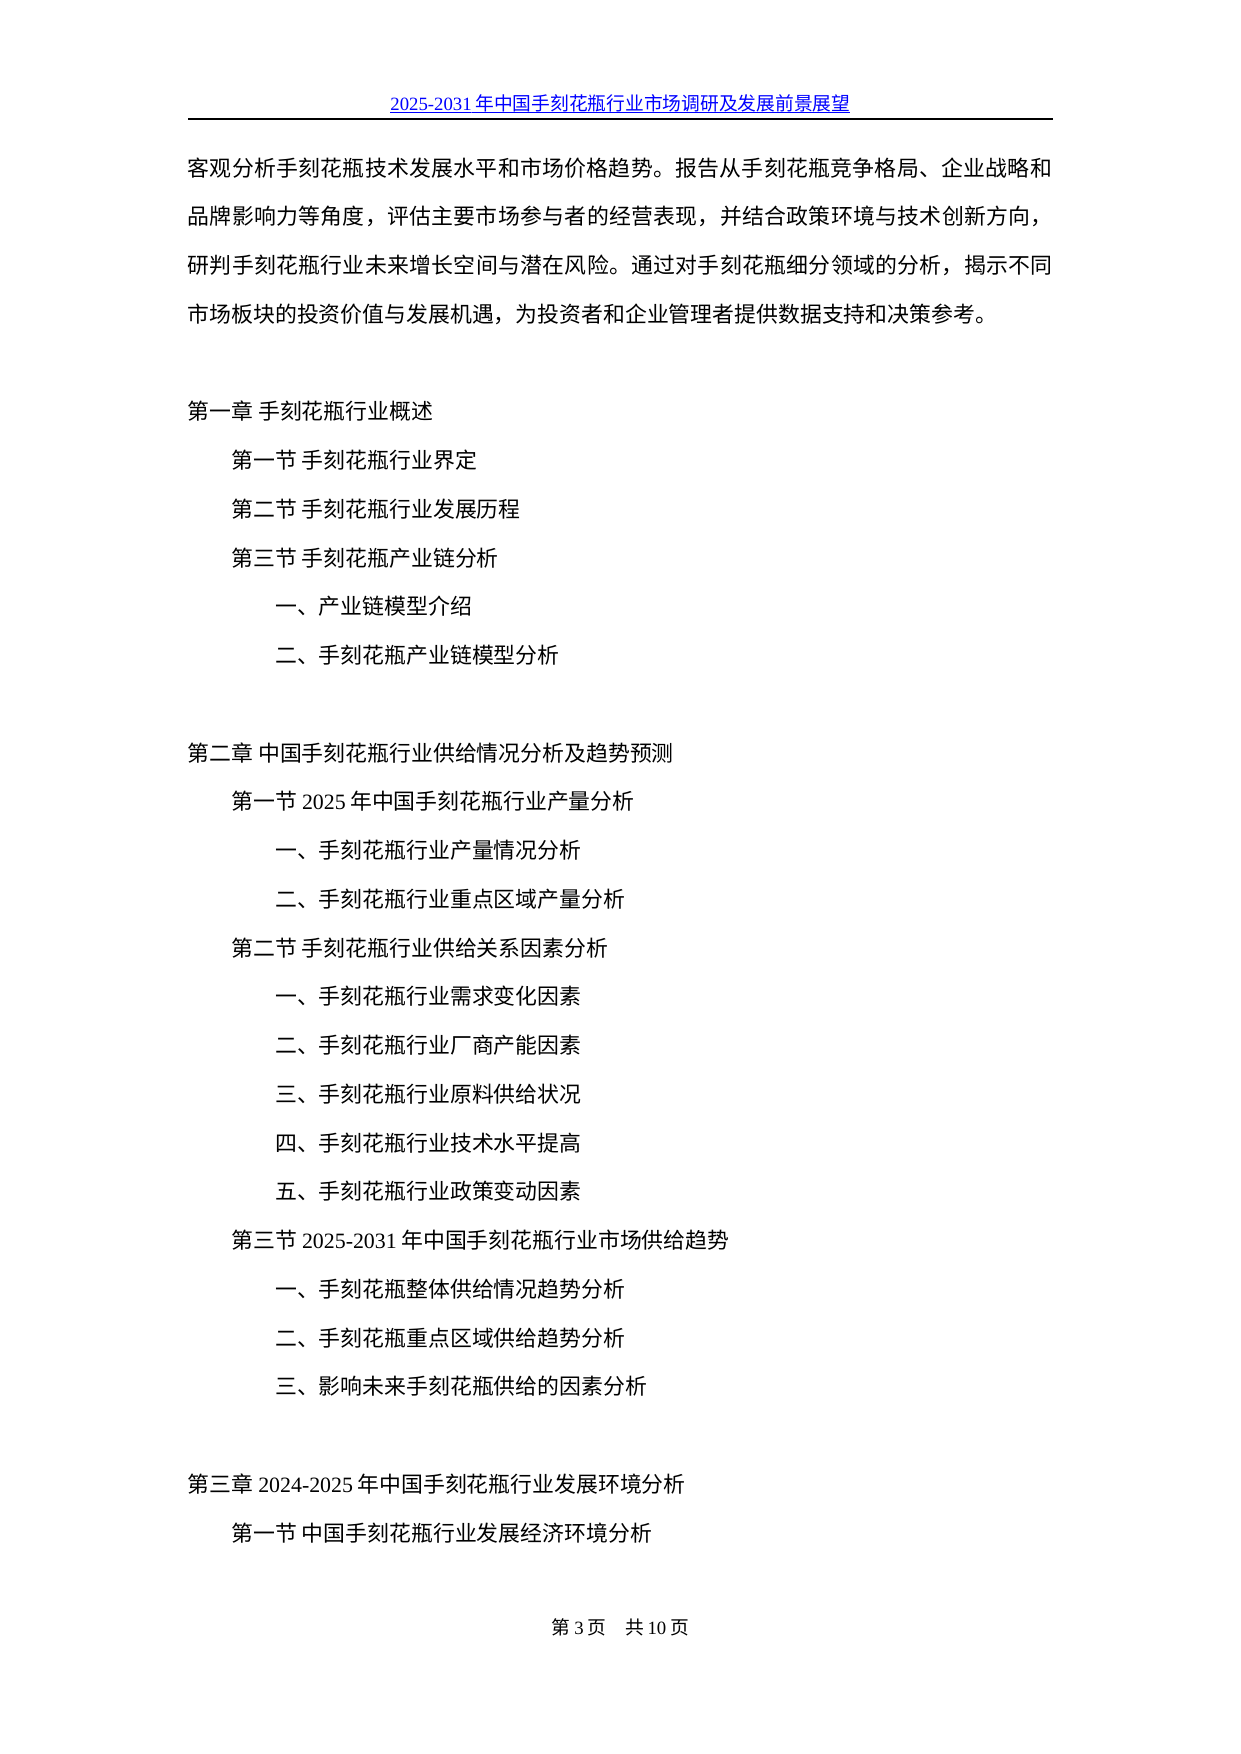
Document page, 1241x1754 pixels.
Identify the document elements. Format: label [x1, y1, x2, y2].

text [187, 150, 1053, 1548]
